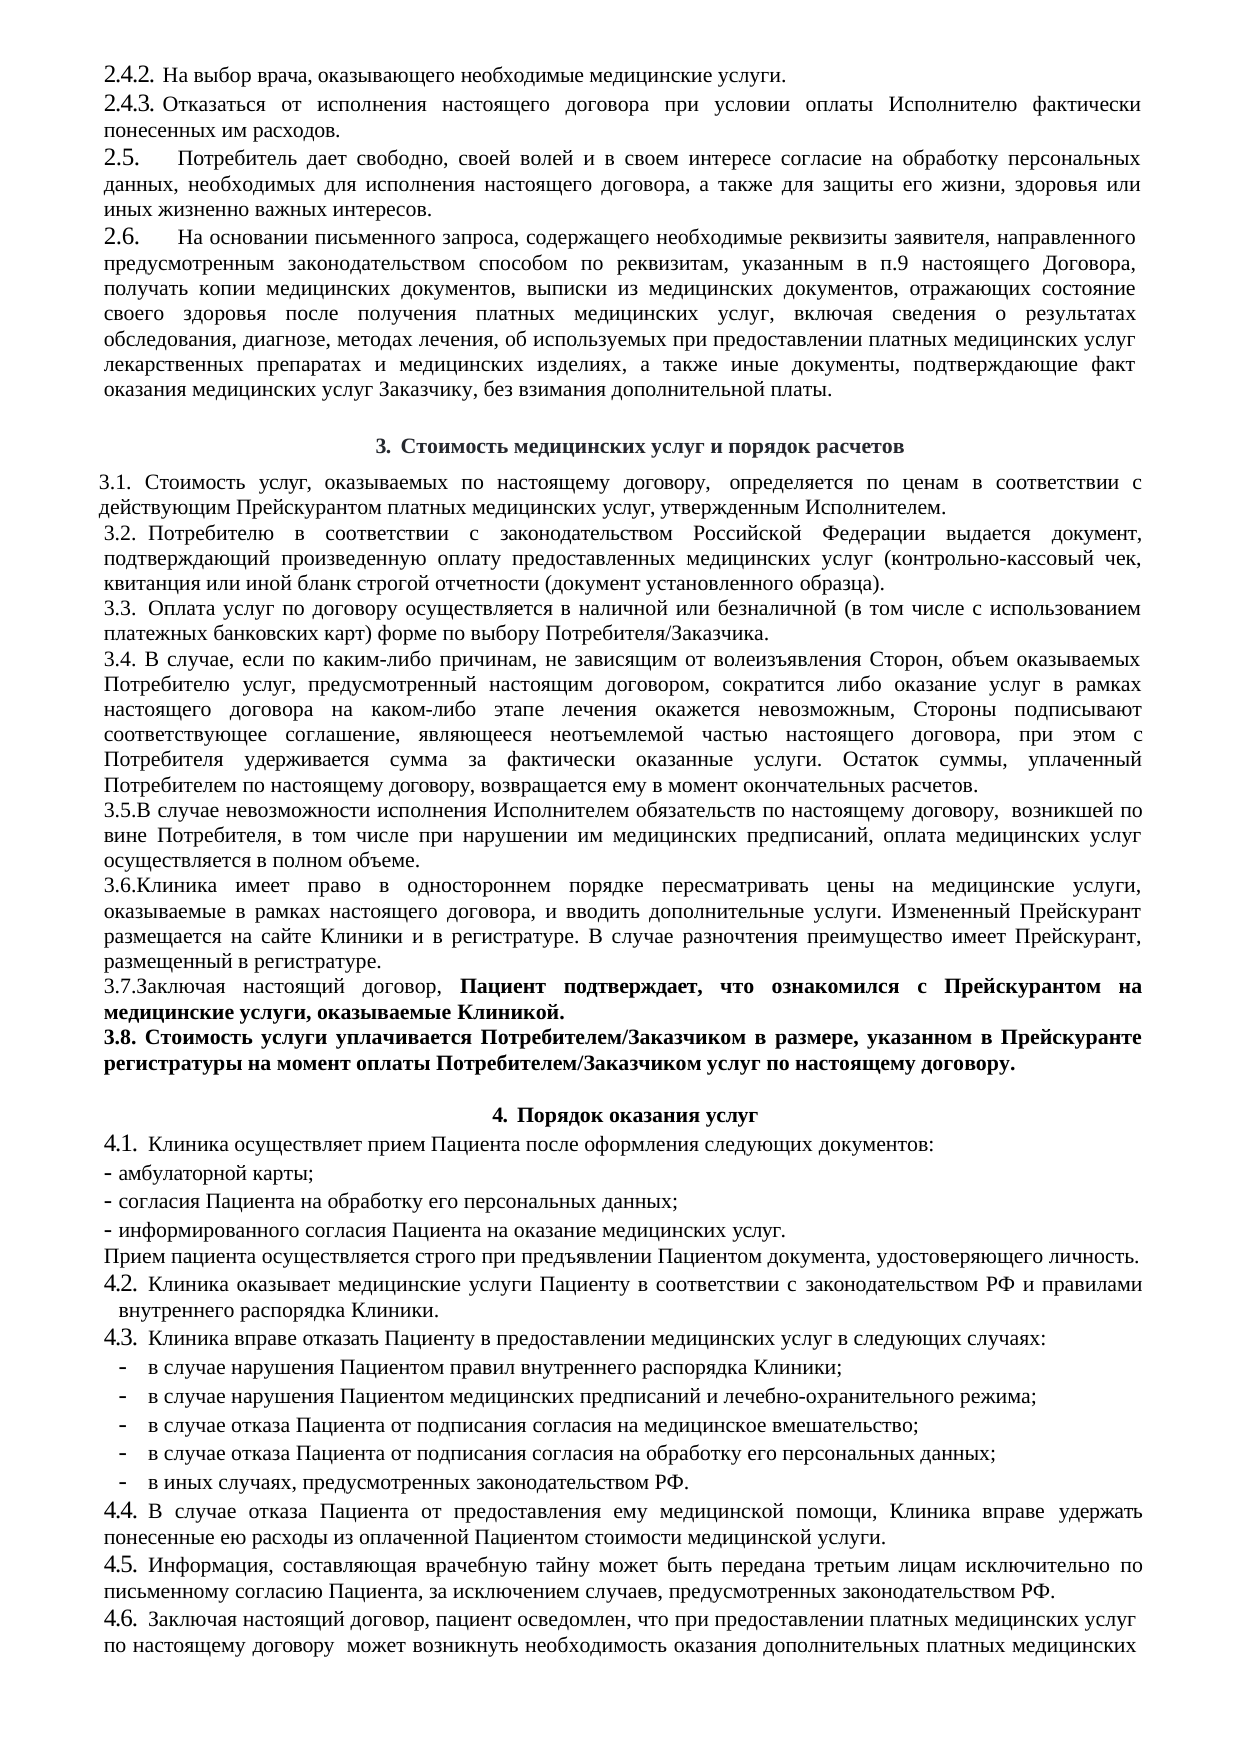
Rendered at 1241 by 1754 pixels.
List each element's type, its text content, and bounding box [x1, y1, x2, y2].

list 3.8. Стоимость услуги уплачивается Потребителем/Заказчиком в размере, указанном в Прейскуранте регистратуры на момент оплаты Потребителем/Заказчиком услуг по настоящему договору. [103, 1024, 1143, 1075]
subtitle Порядок оказания услуг [492, 1100, 1143, 1128]
list 3.6.Клиника имеет право в одностороннем порядке пересматривать цены на медицинские услуги, оказываемые в рамках настоящего договора, и вводить дополнительные услуги. Измененный Прейскурант размещается на сайте Клиники и в регистратуре. В случае разночтения преимущество имеет Прейскурант, размещенный в регистратуре. [103, 872, 1143, 973]
list Потребитель дает свободно, своей волей и в своем интересе согласие на обработку персональных данных, необходимых для исполнения настоящего договора, а также для защиты его жизни, здоровья или иных жизненно важных интересов. [103, 142, 1143, 221]
list Информация, составляющая врачебную тайну может быть передана третьим лицам исключительно по письменному согласию Пациента, за исключением случаев, предусмотренных законодательством РФ. [103, 1549, 1143, 1603]
list информированного согласия Пациента на оказание медицинских услуг. [103, 1214, 1143, 1243]
list На выбор врача, оказывающего необходимые медицинские услуги. [103, 59, 1143, 88]
list в случае нарушения Пациентом медицинских предписаний и лечебно-охранительного режима; [118, 1380, 1143, 1408]
list 3.4. В случае, если по каким-либо причинам, не зависящим от волеизъявления Сторон, объем оказываемых Потребителю услуг, предусмотренный настоящим договором, сократится либо оказание услуг в рамках настоящего договора на каком-либо этапе лечения окажется невозможным, Стороны подписывают соответствующее соглашение, являющееся неотъемлемой частью настоящего договора, при этом с Потребителя удерживается сумма за фактически оказанные услуги. Остаток суммы, уплаченный Потребителем по настоящему договору, возвращается ему в момент окончательных расчетов. [103, 646, 1143, 797]
list в иных случаях, предусмотренных законодательством РФ. [118, 1466, 1143, 1495]
list Потребителю в соответствии с законодательством Российской Федерации выдается документ, подтверждающий произведенную оплату предоставленных медицинских услуг (контрольно-кассовый чек, квитанция или иной бланк строгой отчетности (документ установленного образца). [103, 519, 1143, 595]
list амбулаторной карты; [103, 1157, 1143, 1186]
list в случае отказа Пациента от подписания согласия на медицинское вмешательство; [118, 1409, 1143, 1437]
list согласия Пациента на обработку его персональных данных; [103, 1186, 1143, 1214]
list В случае отказа Пациента от предоставления ему медицинской помощи, Клиника вправе удержать понесенные ею расходы из оплаченной Пациентом стоимости медицинской услуги. [103, 1495, 1143, 1549]
list Клиника вправе отказать Пациенту в предоставлении медицинских услуг в следующих случаях: [103, 1322, 1143, 1351]
list Клиника оказывает медицинские услуги Пациенту в соответствии с законодательством РФ и правилами внутреннего распорядка Клиники. [103, 1268, 1143, 1322]
text 3.1. Стоимость услуг, оказываемых по настоящему договору, определяется по ценам в соответствии с действующим Прейскурантом платных медицинских услуг, утвержденным Исполнителем. [99, 469, 1143, 519]
subtitle Стоимость медицинских услуг и порядок расчетов [375, 433, 1143, 458]
text Прием пациента осуществляется строго при предъявлении Пациентом документа, удостоверяющего личность. [103, 1243, 1143, 1268]
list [103, 1603, 1137, 1657]
list Оплата услуг по договору осуществляется в наличной или безналичной (в том числе с использованием платежных банковских карт) форме по выбору Потребителя/Заказчика. [103, 595, 1143, 646]
list в случае отказа Пациента от подписания согласия на обработку его персональных данных; [118, 1437, 1143, 1466]
list Отказаться от исполнения настоящего договора при условии оплаты Исполнителю фактически понесенных им расходов. [103, 88, 1143, 142]
list На основании письменного запроса, содержащего необходимые реквизиты заявителя, направленного предусмотренным законодательством способом по реквизитам, указанным в п.9 настоящего Договора, получать копии медицинских документов, выписки из медицинских документов, отражающих состояние своего здоровья после получения платных медицинских услуг, включая сведения о результатах обследования, диагнозе, методах лечения, об используемых при предоставлении платных медицинских услуг лекарственных препаратах и медицинских изделиях, а также иные документы, подтверждающие факт оказания медицинских услуг Заказчику, без взимания дополнительной платы. [103, 221, 1137, 401]
list 3.5.В случае невозможности исполнения Исполнителем обязательств по настоящему договору, возникшей по вине Потребителя, в том числе при нарушении им медицинских предписаний, оплата медицинских услуг осуществляется в полном объеме. [103, 797, 1143, 872]
list Клиника осуществляет прием Пациента после оформления следующих документов: [103, 1128, 1143, 1157]
list 3.7.Заключая настоящий договор, Пациент подтверждает, что ознакомился с Прейскурантом на медицинские услуги, оказываемые Клиникой. [103, 973, 1143, 1024]
list в случае нарушения Пациентом правил внутреннего распорядка Клиники; [118, 1351, 1143, 1380]
